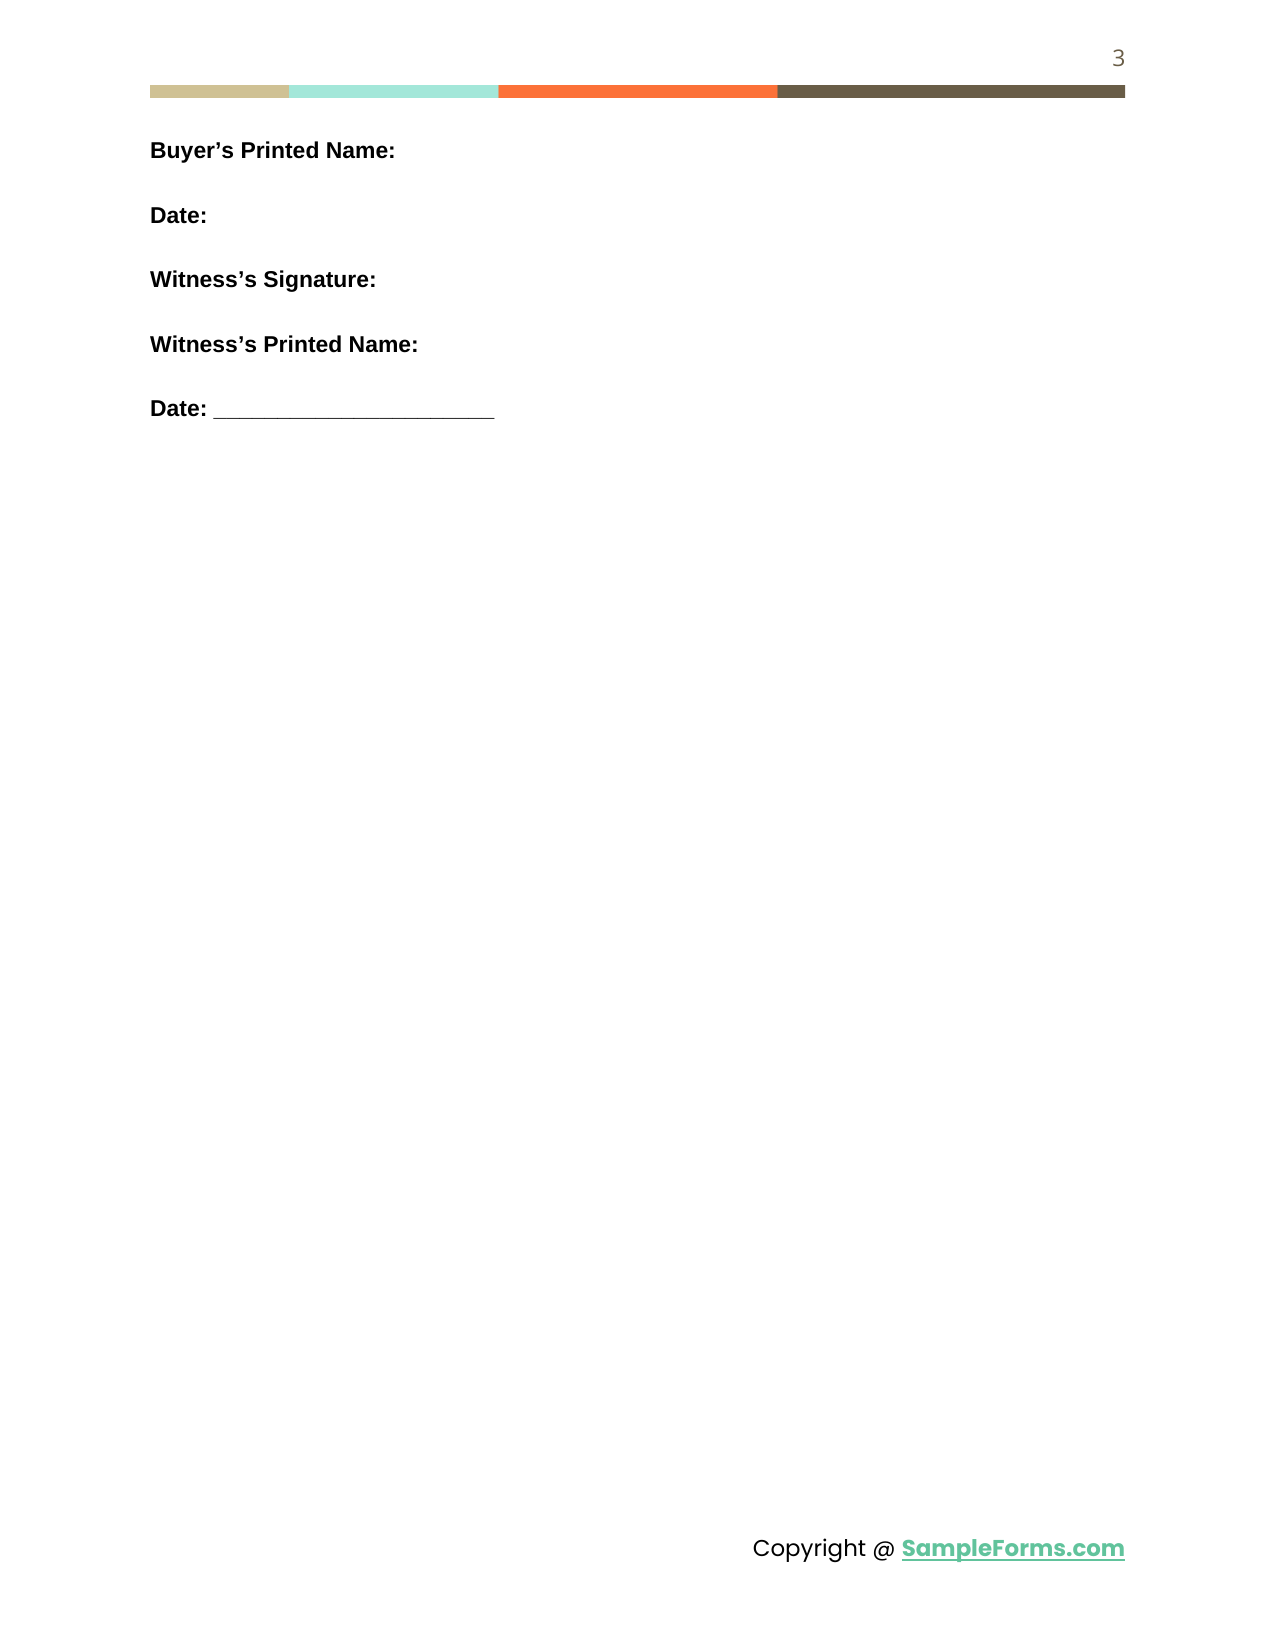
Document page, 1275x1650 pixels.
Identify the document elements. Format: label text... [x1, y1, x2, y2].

text Witness’s Signature: [150, 266, 1125, 293]
text Date: [150, 202, 1125, 228]
picture [150, 85, 1125, 98]
text Witness’s Printed Name: [150, 331, 1125, 357]
text Date: ______________________ [150, 395, 1125, 422]
text Buyer’s Printed Name: [150, 137, 1125, 164]
